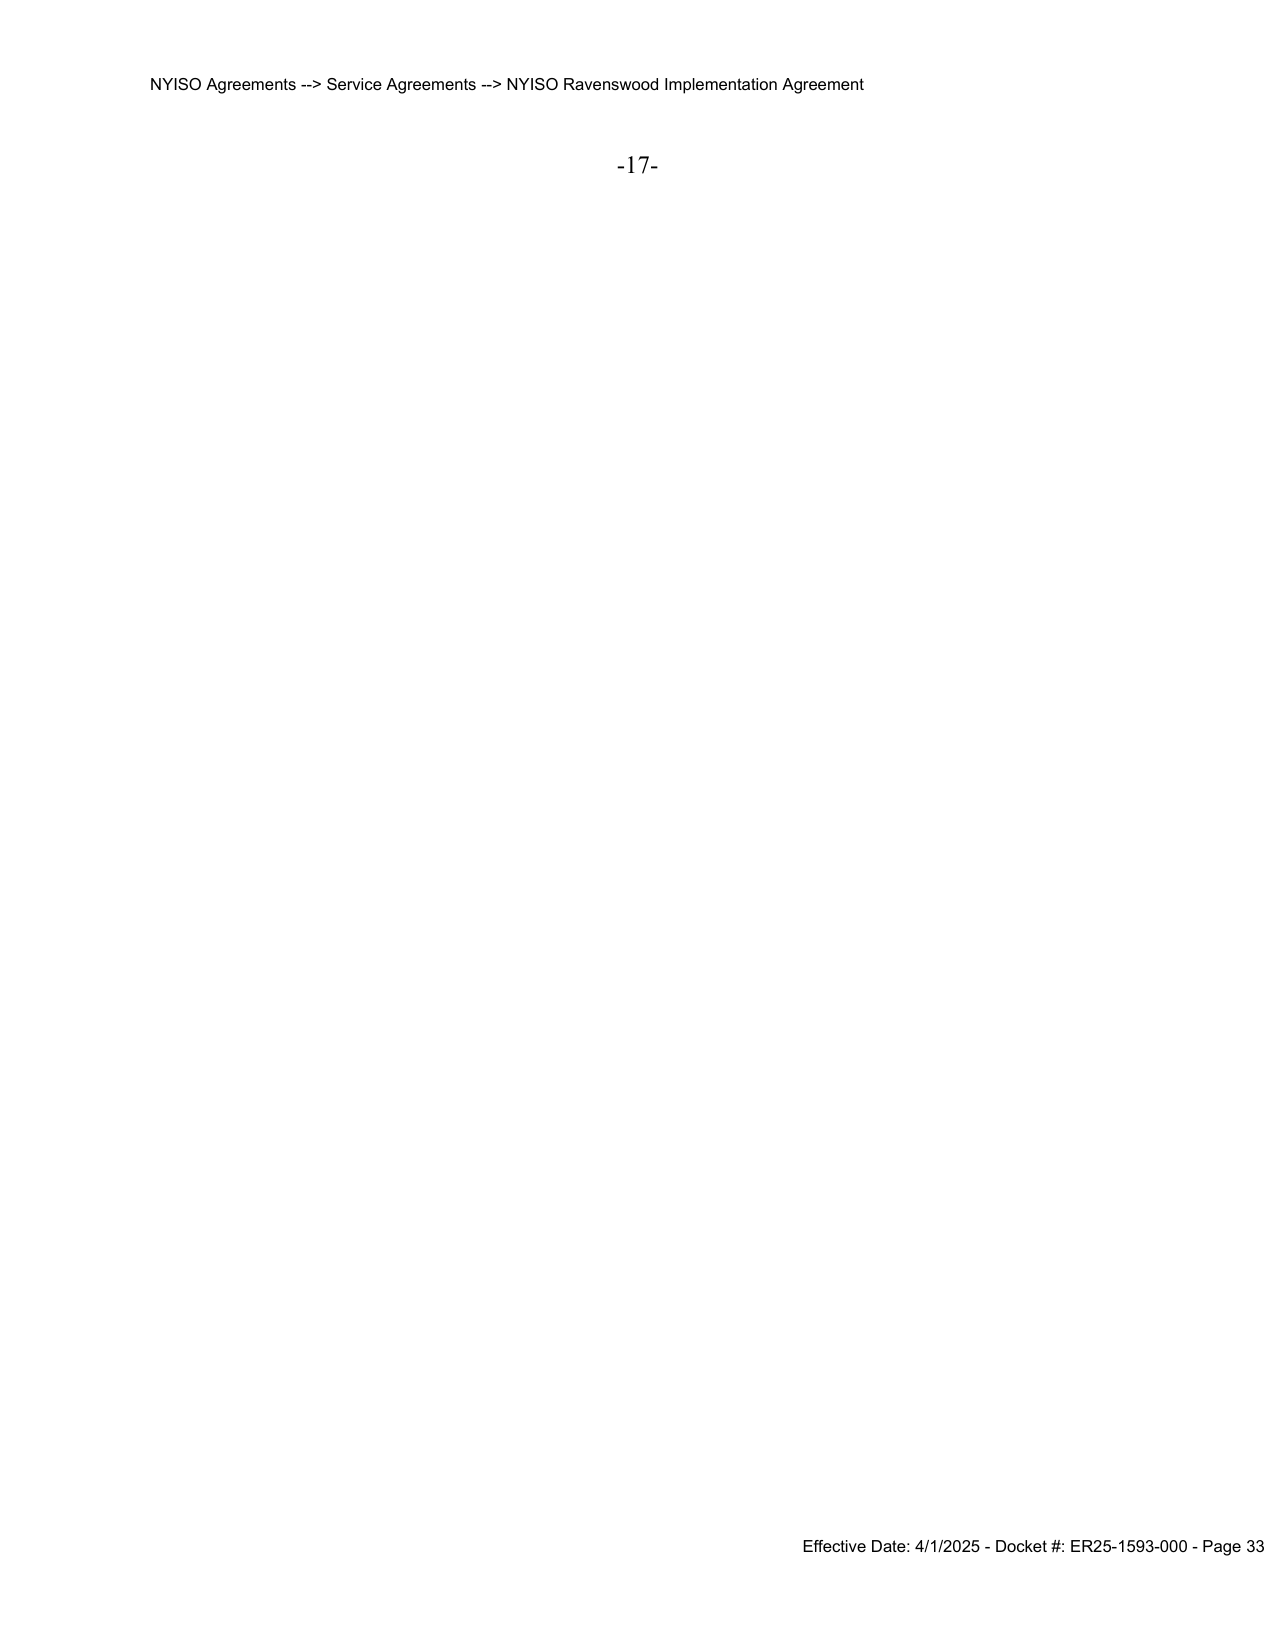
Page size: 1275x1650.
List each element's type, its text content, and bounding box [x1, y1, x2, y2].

list -17- [617, 151, 1264, 180]
